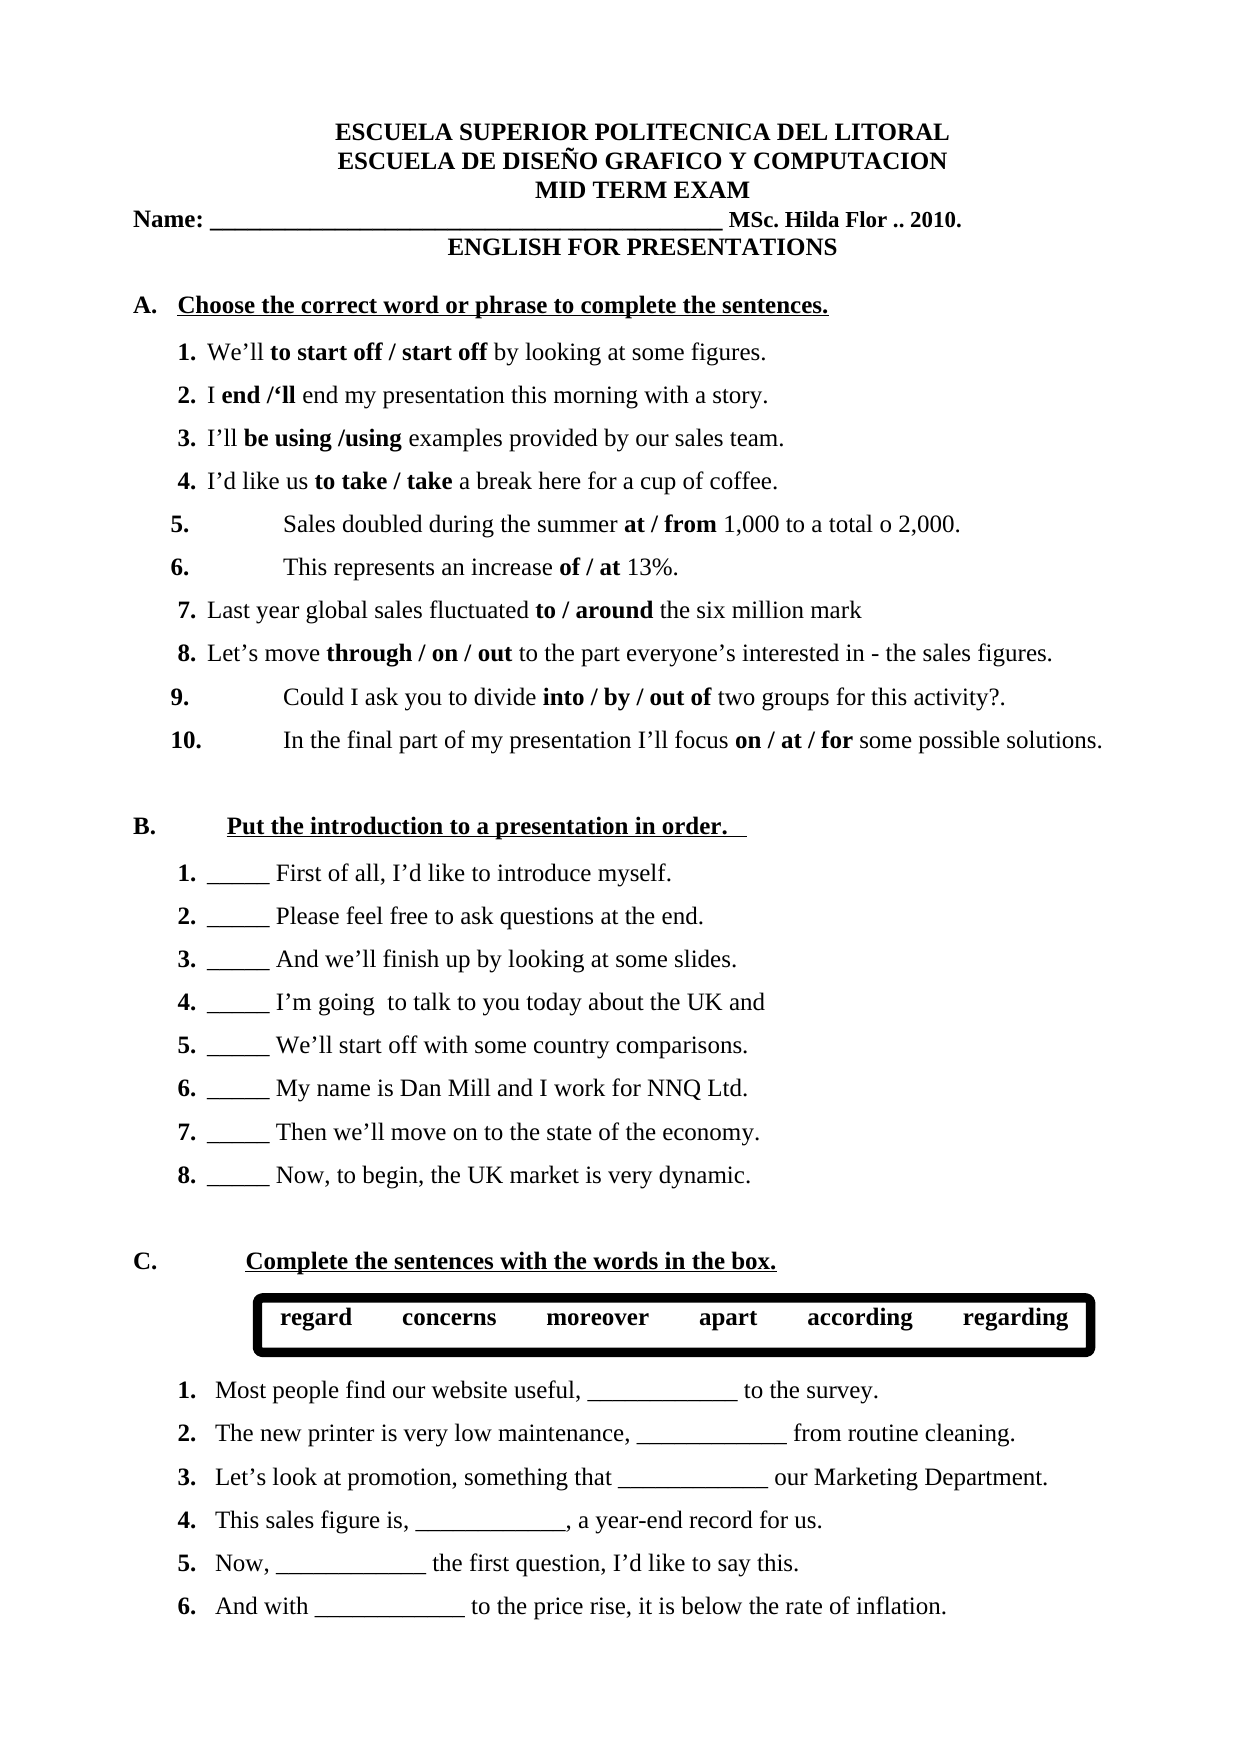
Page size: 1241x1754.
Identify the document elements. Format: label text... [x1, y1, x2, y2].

list _____ I’m going to talk to you today about the UK and [177, 987, 1152, 1016]
list Put the introduction to a presentation in order. [133, 811, 1152, 840]
text Name: _________________________________________ MSc. Hilda Flor .. 2010. [133, 204, 1152, 232]
list Could I ask you to divide into / by / out of two groups for this activity?. [170, 682, 1152, 710]
list Choose the correct word or phrase to complete the sentences. [133, 290, 1152, 319]
list And with ____________ to the price rise, it is below the rate of inflation. [177, 1591, 1152, 1620]
list _____ Now, to begin, the UK market is very dynamic. [177, 1160, 1152, 1188]
text ENGLISH FOR PRESENTATIONS [133, 232, 1152, 261]
list Let’s move through / on / out to the part everyone’s interested in - the sales figures. [177, 638, 1152, 667]
list This represents an increase of / at 13%. [170, 552, 1152, 581]
text MID TERM EXAM [133, 175, 1152, 204]
list _____ My name is Dan Mill and I work for NNQ Ltd. [177, 1073, 1152, 1102]
list _____ And we’ll finish up by looking at some slides. [177, 944, 1152, 973]
list Sales doubled during the summer at / from 1,000 to a total o 2,000. [170, 509, 1152, 538]
list In the final part of my presentation I’ll focus on / at / for some possible solutions. [170, 725, 1152, 753]
list I’ll be using /using examples provided by our sales team. [177, 423, 1152, 452]
text ESCUELA SUPERIOR POLITECNICA DEL LITORAL [133, 117, 1152, 146]
list _____ Please feel free to ask questions at the end. [177, 901, 1152, 930]
list This sales figure is, ____________, a year-end record for us. [177, 1505, 1152, 1533]
list Now, ____________ the first question, I’d like to say this. [177, 1548, 1152, 1577]
list Let’s look at promotion, something that ____________ our Marketing Department. [177, 1462, 1152, 1490]
list Complete the sentences with the words in the box. [133, 1246, 1152, 1275]
list We’ll to start off / start off by looking at some figures. [177, 337, 1152, 365]
list Last year global sales fluctuated to / around the six million mark [177, 595, 1152, 624]
list Most people find our website useful, ____________ to the survey. [177, 1375, 1152, 1404]
list _____ We’ll start off with some country comparisons. [177, 1030, 1152, 1059]
text ESCUELA DE DISEÑO GRAFICO Y COMPUTACION [133, 146, 1152, 175]
list The new printer is very low maintenance, ____________ from routine cleaning. [177, 1418, 1152, 1447]
list _____ Then we’ll move on to the state of the economy. [177, 1117, 1152, 1145]
list _____ First of all, I’d like to introduce myself. [177, 858, 1152, 887]
list I end /‘ll end my presentation this morning with a story. [177, 380, 1152, 408]
list I’d like us to take / take a break here for a cup of coffee. [177, 466, 1152, 495]
